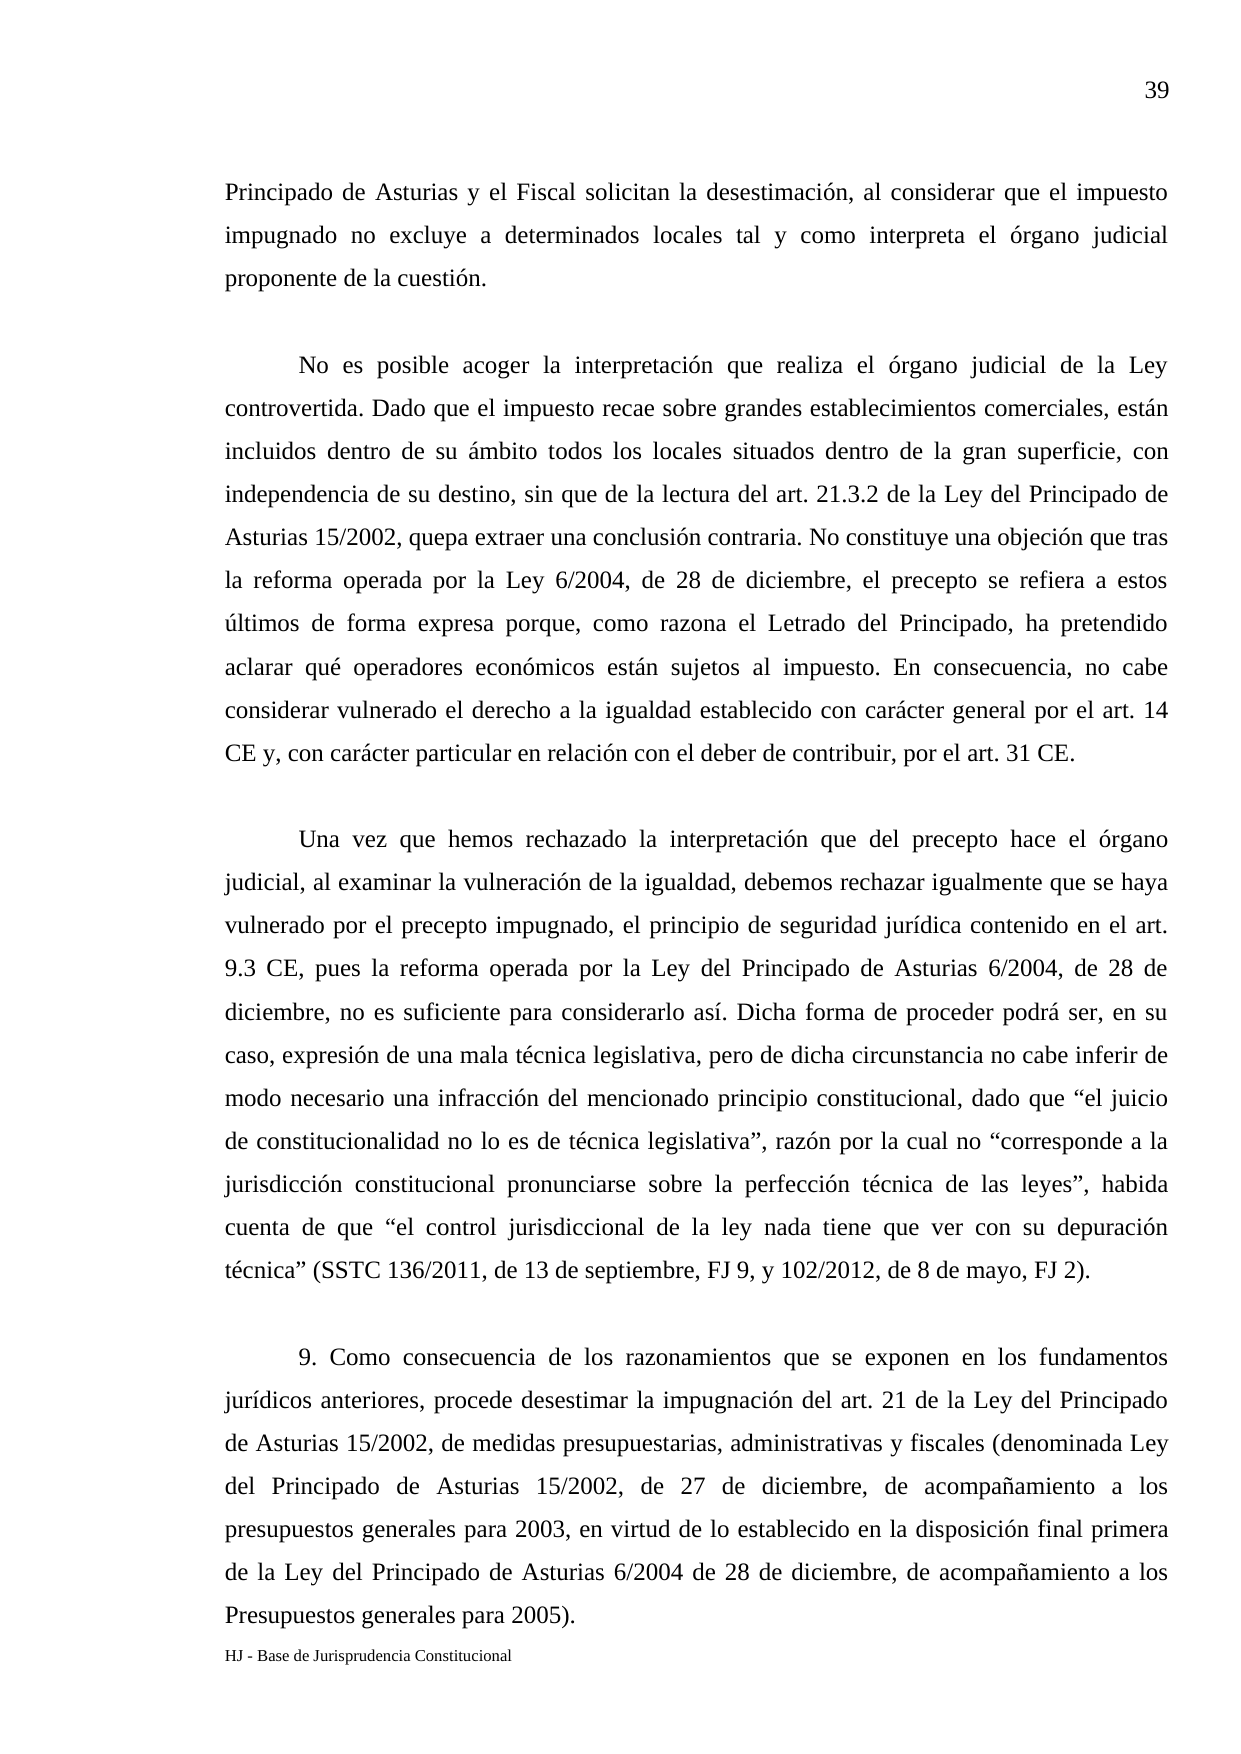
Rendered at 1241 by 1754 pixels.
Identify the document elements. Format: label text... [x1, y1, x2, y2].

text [224, 177, 1169, 292]
text No es posible acoger la interpretación que realiza el órgano judicial de la Ley controvertida. Dado que el impuesto recae sobre grandes establecimientos comerciales, están incluidos dentro de su ámbito todos los locales situados dentro de la gran superficie, con independencia de su destino, sin que de la lectura del art. 21.3.2 de la Ley del Principado de Asturias 15/2002, quepa extraer una conclusión contraria. No constituye una objeción que tras la reforma operada por la Ley 6/2004, de 28 de diciembre, el precepto se refiera a estos últimos de forma expresa porque, como razona el Letrado del Principado, ha pretendido aclarar qué operadores económicos están sujetos al impuesto. En consecuencia, no cabe considerar vulnerado el derecho a la igualdad establecido con carácter general por el art. 14 CE y, con carácter particular en relación con el deber de contribuir, por el art. 31 CE. [224, 350, 1169, 767]
text Una vez que hemos rechazado la interpretación que del precepto hace el órgano judicial, al examinar la vulneración de la igualdad, debemos rechazar igualmente que se haya vulnerado por el precepto impugnado, el principio de seguridad jurídica contenido en el art. 9.3 CE, pues la reforma operada por la Ley del Principado de Asturias 6/2004, de 28 de diciembre, no es suficiente para considerarlo así. Dicha forma de proceder podrá ser, en su caso, expresión de una mala técnica legislativa, pero de dicha circunstancia no cabe inferir de modo necesario una infracción del mencionado principio constitucional, dado que “el juicio de constitucionalidad no lo es de técnica legislativa”, razón por la cual no “corresponde a la jurisdicción constitucional pronunciarse sobre la perfección técnica de las leyes”, habida cuenta de que “el control jurisdiccional de la ley nada tiene que ver con su depuración técnica” (SSTC 136/2011, de 13 de septiembre, FJ 9, y 102/2012, de 8 de mayo, FJ 2). [224, 824, 1169, 1284]
text 9. Como consecuencia de los razonamientos que se exponen en los fundamentos jurídicos anteriores, procede desestimar la impugnación del art. 21 de la Ley del Principado de Asturias 15/2002, de medidas presupuestarias, administrativas y fiscales (denominada Ley del Principado de Asturias 15/2002, de 27 de diciembre, de acompañamiento a los presupuestos generales para 2003, en virtud de lo establecido en la disposición final primera de la Ley del Principado de Asturias 6/2004 de 28 de diciembre, de acompañamiento a los Presupuestos generales para 2005). [224, 1342, 1169, 1629]
